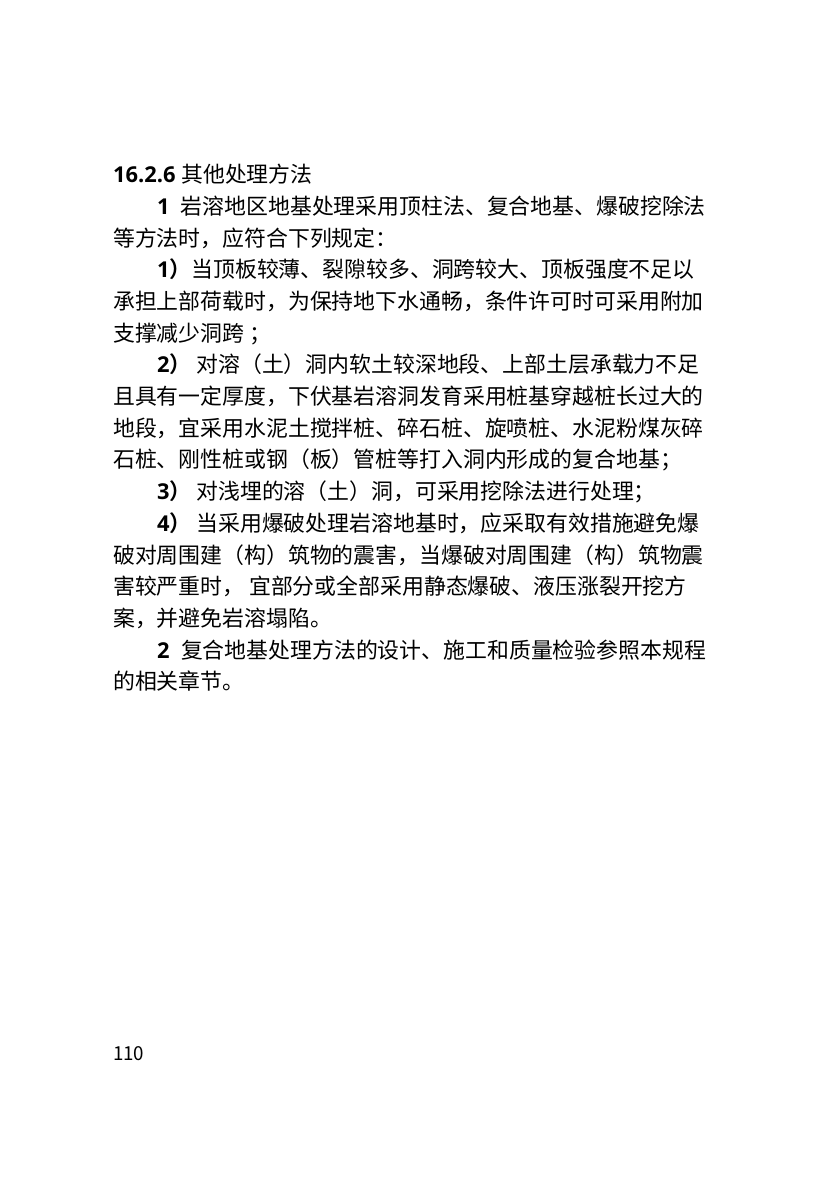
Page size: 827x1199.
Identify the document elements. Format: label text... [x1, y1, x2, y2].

text 1）当顶板较薄、裂隙较多、洞跨较大、顶板强度不足以承担上部荷载时，为保持地下水通畅，条件许可时可采用附加支撑减少洞跨 ； [113, 252, 712, 347]
text 1 岩溶地区地基处理采用顶柱法、复合地基、爆破挖除法等方法时，应符合下列规定： [113, 189, 712, 252]
text 2 复合地基处理方法的设计、施工和质量检验参照本规程的相关章节。 [113, 633, 712, 696]
text 16.2.6 其他处理方法 [113, 157, 712, 189]
text 3） 对浅埋的溶（土）洞，可采用挖除法进行处理； [113, 474, 712, 506]
text 2） 对溶（土）洞内软土较深地段、上部土层承载力不足且具有一定厚度，下伏基岩溶洞发育采用桩基穿越桩长过大的地段，宜采用水泥土搅拌桩、碎石桩、旋喷桩、水泥粉煤灰碎石桩、刚性桩或钢（板）管桩等打入洞内形成的复合地基； [113, 347, 712, 474]
text 4） 当采用爆破处理岩溶地基时，应采取有效措施避免爆破对周围建（构）筑物的震害，当爆破对周围建（构）筑物震害较严重时， 宜部分或全部采用静态爆破、液压涨裂开挖方案，并避免岩溶塌陷。 [113, 506, 712, 633]
